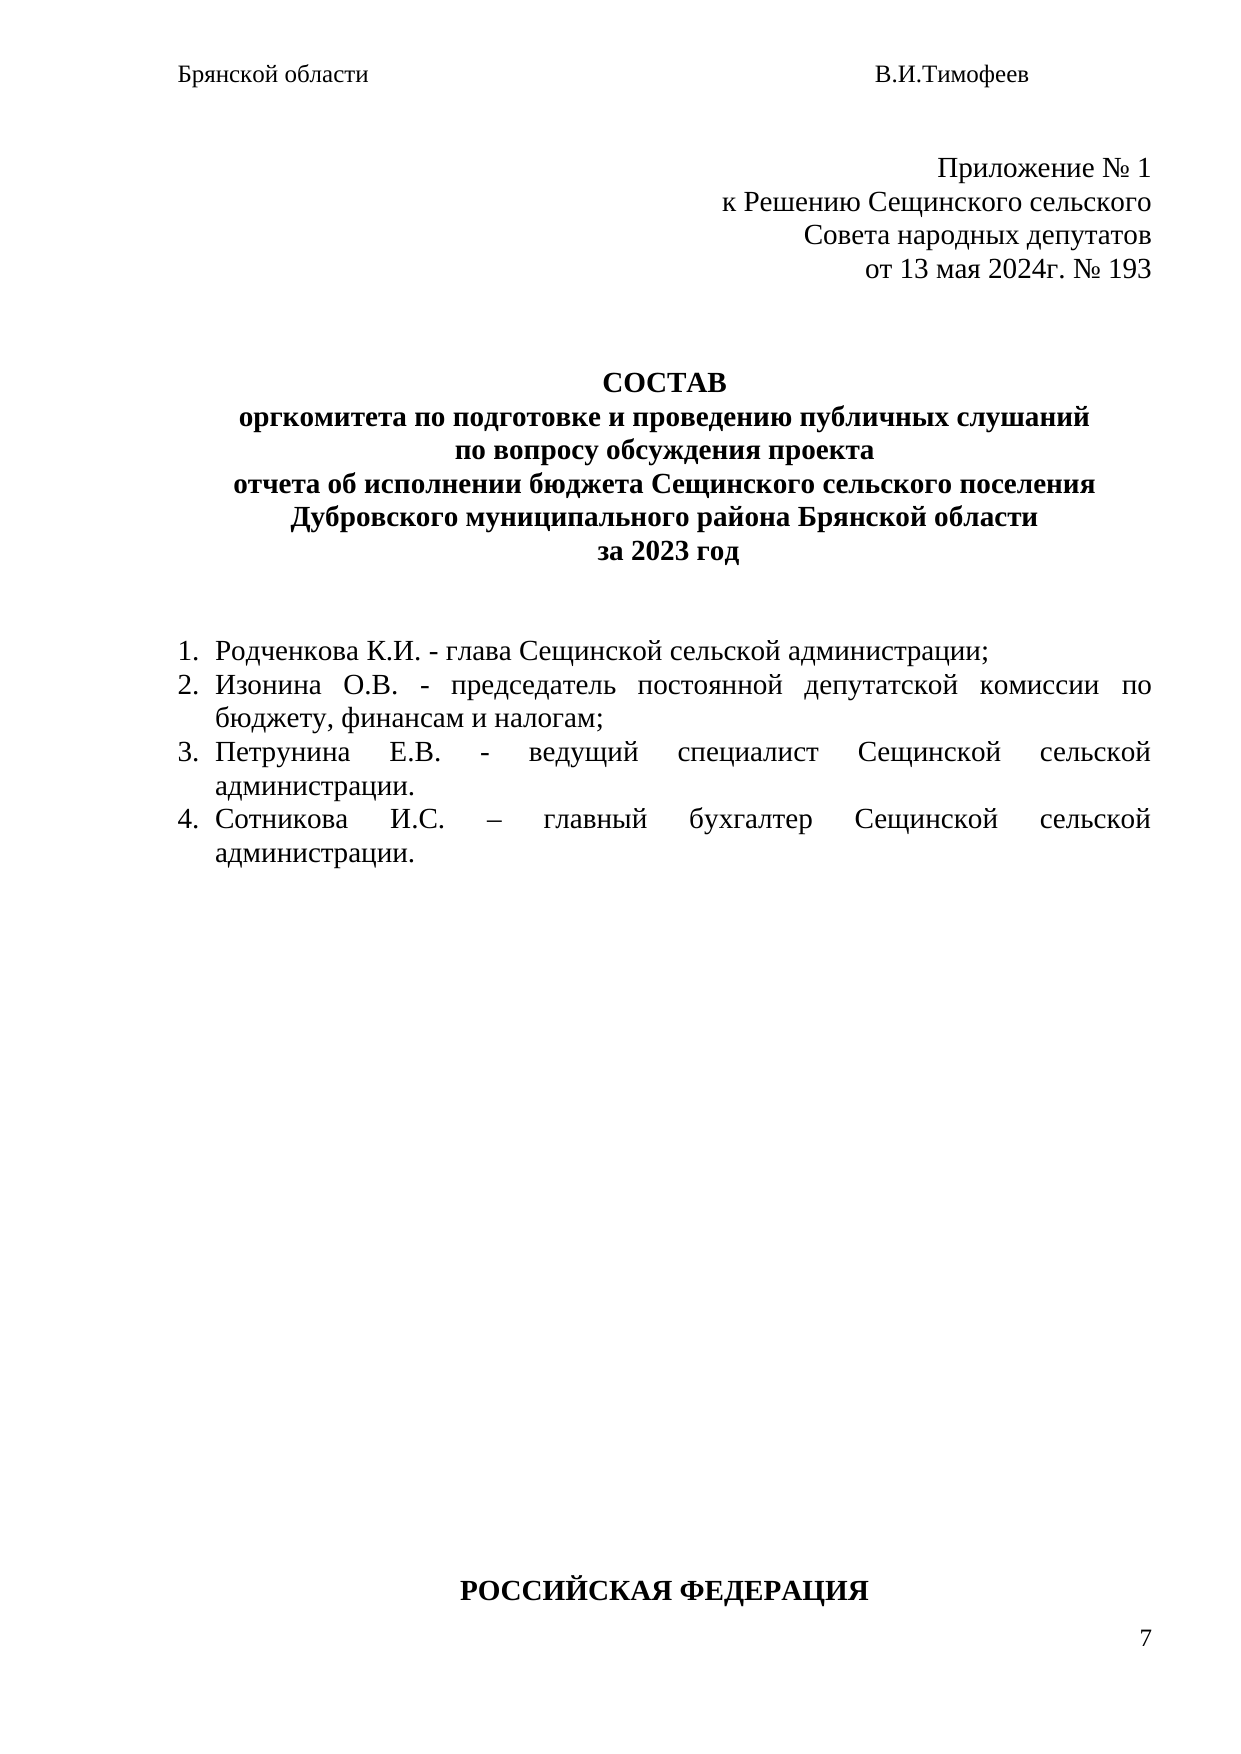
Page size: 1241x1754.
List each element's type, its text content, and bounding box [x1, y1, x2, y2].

text Приложение № 1 [177, 150, 1152, 184]
text за 2023 год [177, 533, 1152, 566]
list Изонина О.В. - председатель постоянной депутатской комиссии по бюджету, финансам и налогам; [177, 667, 1152, 734]
list Петрунина Е.В. - ведущий специалист Сещинской сельской администрации. [177, 734, 1152, 801]
text Брянской области В.И.Тимофеев [177, 59, 1152, 88]
list Родченкова К.И. - глава Сещинской сельской администрации; [177, 633, 1152, 667]
text от 13 мая 2024г. № 193 [177, 251, 1152, 284]
text к Решению Сещинского сельского [177, 184, 1152, 217]
text Совета народных депутатов [177, 217, 1152, 251]
text по вопросу обсуждения проекта [177, 432, 1152, 466]
title РОССИЙСКАЯ ФЕДЕРАЦИЯ [177, 1573, 1152, 1606]
text СОСТАВ [177, 365, 1152, 399]
text отчета об исполнении бюджета Сещинского сельского поселения Дубровского муниципального района Брянской области [177, 466, 1152, 533]
list Сотникова И.С. – главный бухгалтер Сещинской сельской администрации. [177, 801, 1152, 868]
text оргкомитета по подготовке и проведению публичных слушаний [177, 399, 1152, 432]
